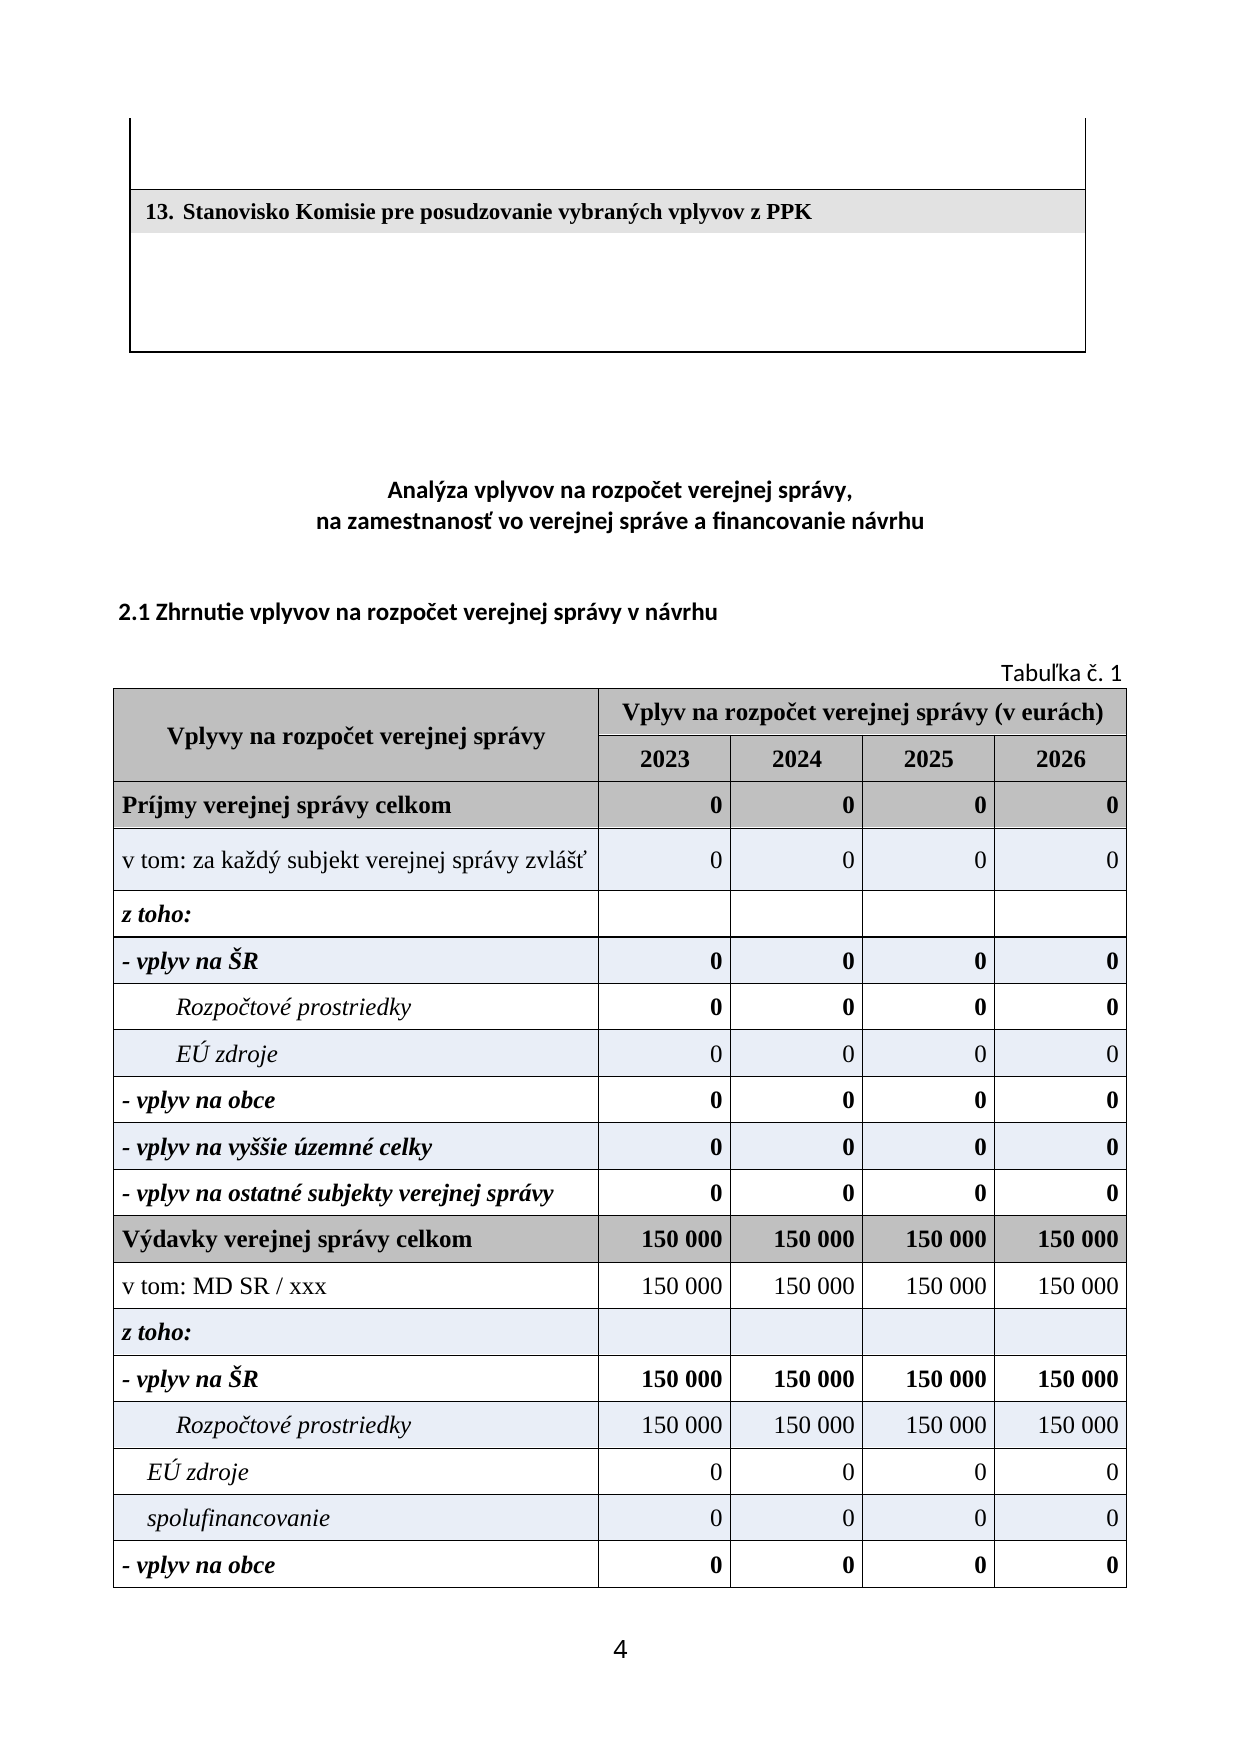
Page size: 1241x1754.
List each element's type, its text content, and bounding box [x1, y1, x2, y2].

table_cell 0 [863, 1495, 994, 1540]
table_cell 150 000 [731, 1356, 862, 1401]
table_cell 0 [995, 1123, 1126, 1169]
table_cell [995, 891, 1126, 936]
table_cell 0 [863, 1123, 994, 1169]
table_cell Príjmy verejnej správy celkom [114, 782, 598, 827]
table_cell 0 [599, 829, 730, 890]
table_cell 0 [599, 1170, 730, 1215]
table_cell - vplyv na ŠR [114, 938, 598, 983]
table_cell 0 [731, 829, 862, 890]
table_cell [863, 891, 994, 936]
table_cell 0 [995, 938, 1126, 983]
table_cell 0 [995, 1541, 1126, 1587]
table_cell - vplyv na ŠR [114, 1356, 598, 1401]
table_cell 150 000 [731, 1263, 862, 1308]
table_cell - vplyv na vyššie územné celky [114, 1123, 598, 1169]
table_cell [599, 891, 730, 936]
table_cell 150 000 [599, 1356, 730, 1401]
table_header Vplyv na rozpočet verejnej správy (v eurách) [599, 689, 1126, 734]
table_cell [995, 1309, 1126, 1354]
table_cell 0 [599, 1077, 730, 1122]
table_cell spolufinancovanie [114, 1495, 598, 1540]
table_header Vplyvy na rozpočet verejnej správy [114, 689, 598, 781]
table_cell 0 [995, 1030, 1126, 1076]
table_cell 0 [863, 938, 994, 983]
table_cell z toho: [114, 891, 598, 936]
table_cell 2023 [599, 736, 730, 781]
table_cell EÚ zdroje [114, 1030, 598, 1076]
text na zamestnanosť vo verejnej správe a financovanie návrhu [118, 505, 1122, 536]
table_cell 0 [863, 1170, 994, 1215]
table_cell v tom: MD SR / xxx [114, 1263, 598, 1308]
table_cell 0 [863, 782, 994, 827]
table_cell 0 [731, 1077, 862, 1122]
table_cell 0 [731, 782, 862, 827]
text Analýza vplyvov na rozpočet verejnej správy, [118, 474, 1122, 505]
table_cell Výdavky verejnej správy celkom [114, 1216, 598, 1262]
table_cell 0 [731, 938, 862, 983]
table_cell 0 [995, 829, 1126, 890]
table_cell [131, 119, 1085, 189]
table_cell 0 [599, 1030, 730, 1076]
table_cell 150 000 [995, 1356, 1126, 1401]
table_cell [863, 1309, 994, 1354]
table_cell 0 [599, 782, 730, 827]
table_cell 150 000 [731, 1402, 862, 1447]
table_cell [731, 891, 862, 936]
table_cell 0 [995, 1449, 1126, 1494]
table_cell 0 [731, 1449, 862, 1494]
table_cell 0 [863, 1449, 994, 1494]
table_cell [731, 1309, 862, 1354]
table_cell v tom: za každý subjekt verejnej správy zvlášť [114, 829, 598, 890]
table_cell 0 [995, 782, 1126, 827]
text 2.1 Zhrnutie vplyvov na rozpočet verejnej správy v návrhu [118, 597, 1122, 627]
table_cell 150 000 [995, 1216, 1126, 1262]
table_cell 0 [995, 984, 1126, 1029]
table_cell 150 000 [599, 1263, 730, 1308]
table_cell 0 [599, 938, 730, 983]
table_cell 0 [731, 1170, 862, 1215]
table_cell 150 000 [995, 1263, 1126, 1308]
table_cell 2024 [731, 736, 862, 781]
table_cell 2026 [995, 736, 1126, 781]
table_cell - vplyv na ostatné subjekty verejnej správy [114, 1170, 598, 1215]
table_cell 0 [731, 1495, 862, 1540]
table_cell 0 [599, 984, 730, 1029]
table_cell - vplyv na obce [114, 1541, 598, 1587]
table_cell EÚ zdroje [114, 1449, 598, 1494]
table_cell 150 000 [995, 1402, 1126, 1447]
table_cell 0 [995, 1170, 1126, 1215]
table_cell 0 [731, 984, 862, 1029]
table_cell Rozpočtové prostriedky [114, 1402, 598, 1447]
table_cell 150 000 [863, 1263, 994, 1308]
table_cell 0 [599, 1449, 730, 1494]
table_cell 0 [863, 1541, 994, 1587]
table_cell 0 [995, 1495, 1126, 1540]
table_cell 0 [863, 1077, 994, 1122]
table_cell 0 [863, 829, 994, 890]
table_cell 150 000 [599, 1216, 730, 1262]
table_cell [131, 234, 1085, 351]
table_cell 150 000 [599, 1402, 730, 1447]
table_cell Rozpočtové prostriedky [114, 984, 598, 1029]
table_cell 0 [731, 1030, 862, 1076]
table_cell [599, 1309, 730, 1354]
table_cell 0 [995, 1077, 1126, 1122]
table_cell 150 000 [863, 1356, 994, 1401]
table_cell z toho: [114, 1309, 598, 1354]
table_cell 0 [863, 984, 994, 1029]
table_cell 2025 [863, 736, 994, 781]
text Tabuľka č. 1 [118, 658, 1122, 688]
table_cell - vplyv na obce [114, 1077, 598, 1122]
table_cell 0 [731, 1541, 862, 1587]
table_cell Stanovisko Komisie pre posudzovanie vybraných vplyvov z PPK [131, 190, 1085, 233]
table_cell 150 000 [731, 1216, 862, 1262]
table_cell 0 [863, 1030, 994, 1076]
table_cell 0 [599, 1495, 730, 1540]
table_cell 150 000 [863, 1216, 994, 1262]
table_cell 150 000 [863, 1402, 994, 1447]
table_cell 0 [599, 1541, 730, 1587]
table_cell 0 [599, 1123, 730, 1169]
table_cell 0 [731, 1123, 862, 1169]
